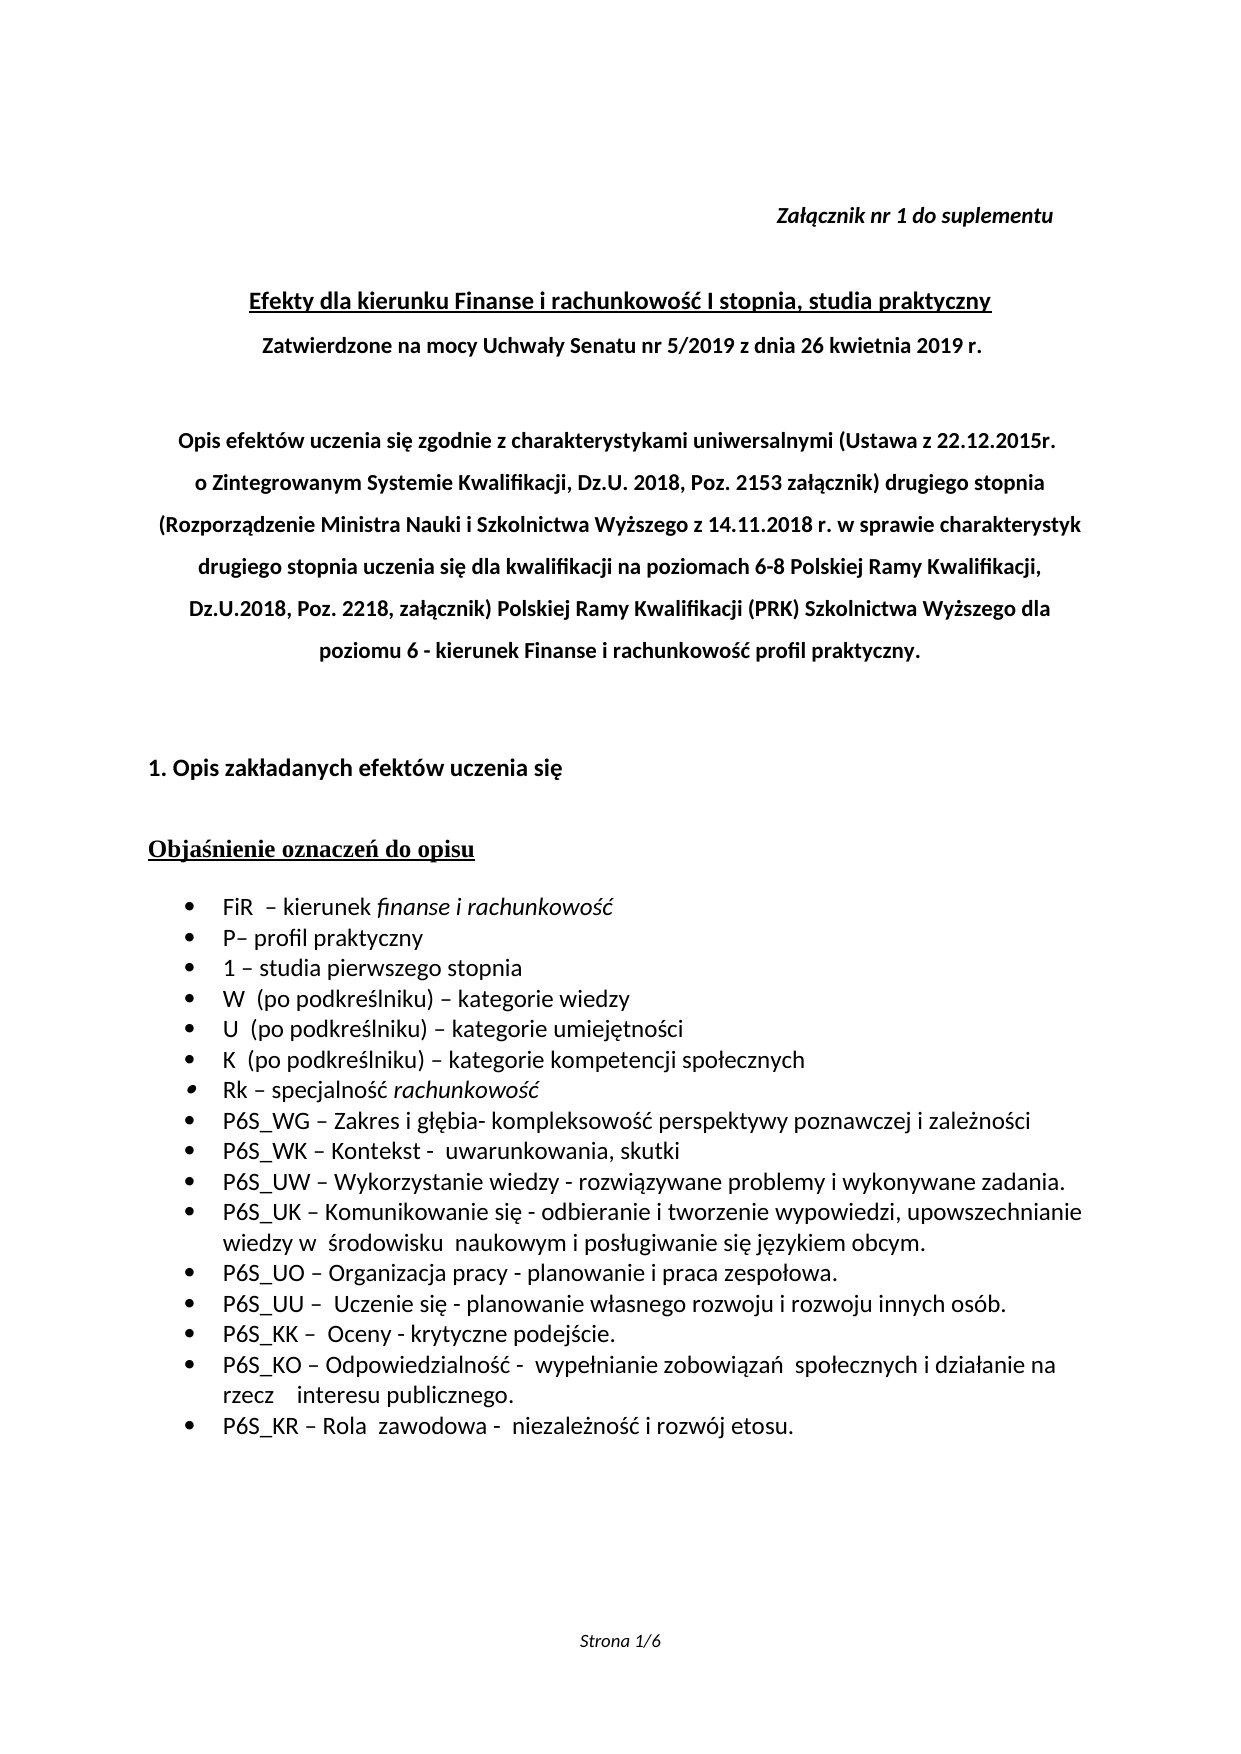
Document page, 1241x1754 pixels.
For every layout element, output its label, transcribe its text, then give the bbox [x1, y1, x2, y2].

list P6S_KO – Odpowiedzialność - wypełnianie zobowiązań społecznych i działanie na rzecz interesu publicznego. [185, 1349, 1093, 1410]
list P6S_UU – Uczenie się - planowanie własnego rozwoju i rozwoju innych osób. [185, 1288, 1093, 1318]
list P6S_KK – Oceny - krytyczne podejście. [185, 1318, 1093, 1349]
list P6S_KR – Rola zawodowa - niezależność i rozwój etosu. [185, 1410, 1093, 1441]
list W (po podkreślniku) – kategorie wiedzy [185, 983, 1093, 1013]
list P6S_WG – Zakres i głębia- kompleksowość perspektywy poznawczej i zależności [185, 1105, 1093, 1135]
list Efekty dla kierunku Finanse i rachunkowość I stopnia, studia praktyczny [148, 285, 1093, 316]
text Objaśnienie oznaczeń do opisu [148, 834, 1093, 863]
list K (po podkreślniku) – kategorie kompetencji społecznych [185, 1044, 1093, 1074]
list P– profil praktyczny [185, 922, 1093, 952]
list Załącznik nr 1 do suplementu [148, 201, 1093, 229]
list Opis efektów uczenia się zgodnie z charakterystykami uniwersalnymi (Ustawa z 22.12.2015r. o Zintegrowanym Systemie Kwalifikacji, Dz.U. 2018, Poz. 2153 załącznik) drugiego stopnia (Rozporządzenie Ministra Nauki i Szkolnictwa Wyższego z 14.11.2018 r. w sprawie charakterystyk drugiego stopnia uczenia się dla kwalifikacji na poziomach 6-8 Polskiej Ramy Kwalifikacji, Dz.U.2018, Poz. 2218, załącznik) Polskiej Ramy Kwalifikacji (PRK) Szkolnictwa Wyższego dla poziomu 6 - kierunek Finanse i rachunkowość profil praktyczny. [148, 426, 1093, 664]
list P6S_WK – Kontekst - uwarunkowania, skutki [185, 1135, 1093, 1166]
text 1. Opis zakładanych efektów uczenia się [148, 752, 1093, 783]
list FiR – kierunek finanse i rachunkowość [185, 891, 1093, 922]
list Zatwierdzone na mocy Uchwały Senatu nr 5/2019 z dnia 26 kwietnia 2019 r. [148, 331, 1093, 359]
list 1 – studia pierwszego stopnia [185, 952, 1093, 983]
list Rk – specjalność rachunkowość [185, 1074, 1093, 1105]
list P6S_UO – Organizacja pracy - planowanie i praca zespołowa. [185, 1257, 1093, 1288]
list P6S_UW – Wykorzystanie wiedzy - rozwiązywane problemy i wykonywane zadania. [185, 1166, 1093, 1196]
list U (po podkreślniku) – kategorie umiejętności [185, 1013, 1093, 1044]
list P6S_UK – Komunikowanie się - odbieranie i tworzenie wypowiedzi, upowszechnianie wiedzy w środowisku naukowym i posługiwanie się językiem obcym. [185, 1196, 1093, 1257]
